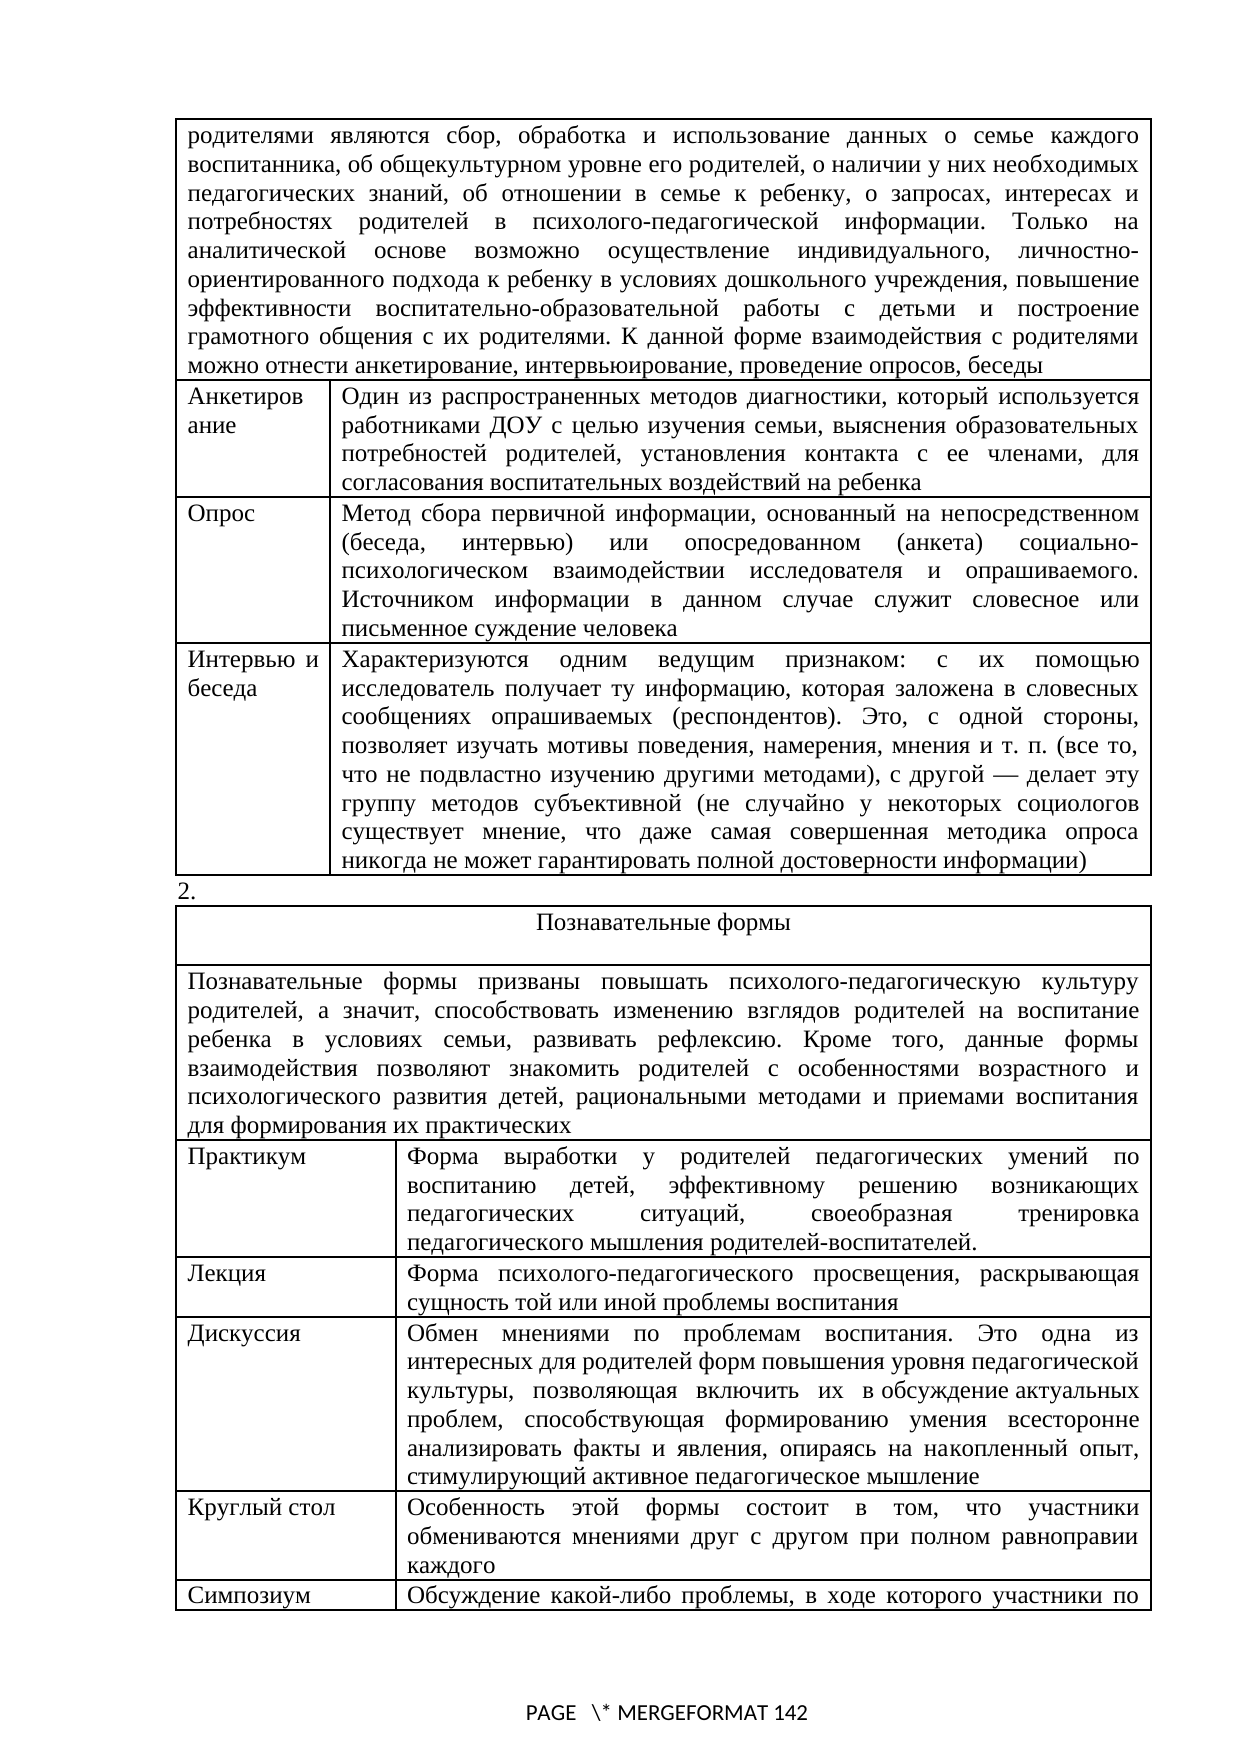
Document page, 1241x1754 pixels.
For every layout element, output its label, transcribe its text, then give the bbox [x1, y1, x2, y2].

table_cell Форма выработки у родителей педагогических умений по воспитанию детей, эффективному решению возникающих педагогических ситуаций, своеобразная тренировка педагогического мышления родителей-воспитателей. [397, 1141, 1150, 1256]
table_cell Форма психолого-педагогического просвещения, раскрывающая сущность той или иной проблемы воспитания [397, 1258, 1150, 1316]
table_cell Особенность этой формы состоит в том, что участники обмениваются мнениями друг с другом при полном равноправии каждого [397, 1492, 1150, 1578]
table_cell Анкетирование [177, 381, 329, 496]
table_cell Один из распространенных методов диагностики, который используется работниками ДОУ с целью изучения семьи, выяснения образовательных потребностей родителей, установления контакта с ее членами, для согласования воспитательных воздействий на ребенка [331, 381, 1150, 496]
table_header Познавательные формы [177, 907, 1150, 964]
table_cell Дискуссия [177, 1318, 395, 1490]
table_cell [397, 1581, 1150, 1609]
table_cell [177, 120, 1150, 379]
table_cell Интервью и беседа [177, 644, 329, 874]
table_cell Характеризуются одним ведущим признаком: с их помощью исследователь получает ту информацию, которая заложена в словесных сообщениях опрашиваемых (респондентов). Это, с одной стороны, позволяет изучать мотивы поведения, намерения, мнения и т. п. (все то, что не подвластно изучению другими методами), с другой — делает эту группу методов субъективной (не случайно у некоторых социологов существует мнение, что даже самая совершенная методика опроса никогда не может гарантировать полной достоверности информации) [331, 644, 1150, 874]
table_cell Симпозиум [177, 1581, 395, 1609]
table_cell Лекция [177, 1258, 395, 1316]
table_cell Круглый стол [177, 1492, 395, 1578]
table_cell Обмен мнениями по проблемам воспитания. Это одна из интересных для родителей форм повышения уровня педагогической культуры, позволяющая включить их в обсуждение актуальных проблем, способствующая формированию умения всесторонне анализировать факты и явления, опираясь на накопленный опыт, стимулирующий активное педагогическое мышление [397, 1318, 1150, 1490]
table_cell Опрос [177, 498, 329, 642]
table_cell Практикум [177, 1141, 395, 1256]
table_cell Метод сбора первичной информации, основанный на непосредственном (беседа, интервью) или опосредованном (анкета) социально-психологическом взаимодействии исследователя и опрашиваемого. Источником информации в данном случае служит словесное или письменное суждение человека [331, 498, 1150, 642]
table_cell Познавательные формы призваны повышать психолого-педагогическую культуру родителей, а значит, способствовать изменению взглядов родителей на воспитание ребенка в условиях семьи, развивать рефлексию. Кроме того, данные формы взаимодействия позволяют знакомить родителей с особенностями возрастного и психологического развития детей, рациональными методами и приемами воспитания для формирования их практических [177, 966, 1150, 1139]
